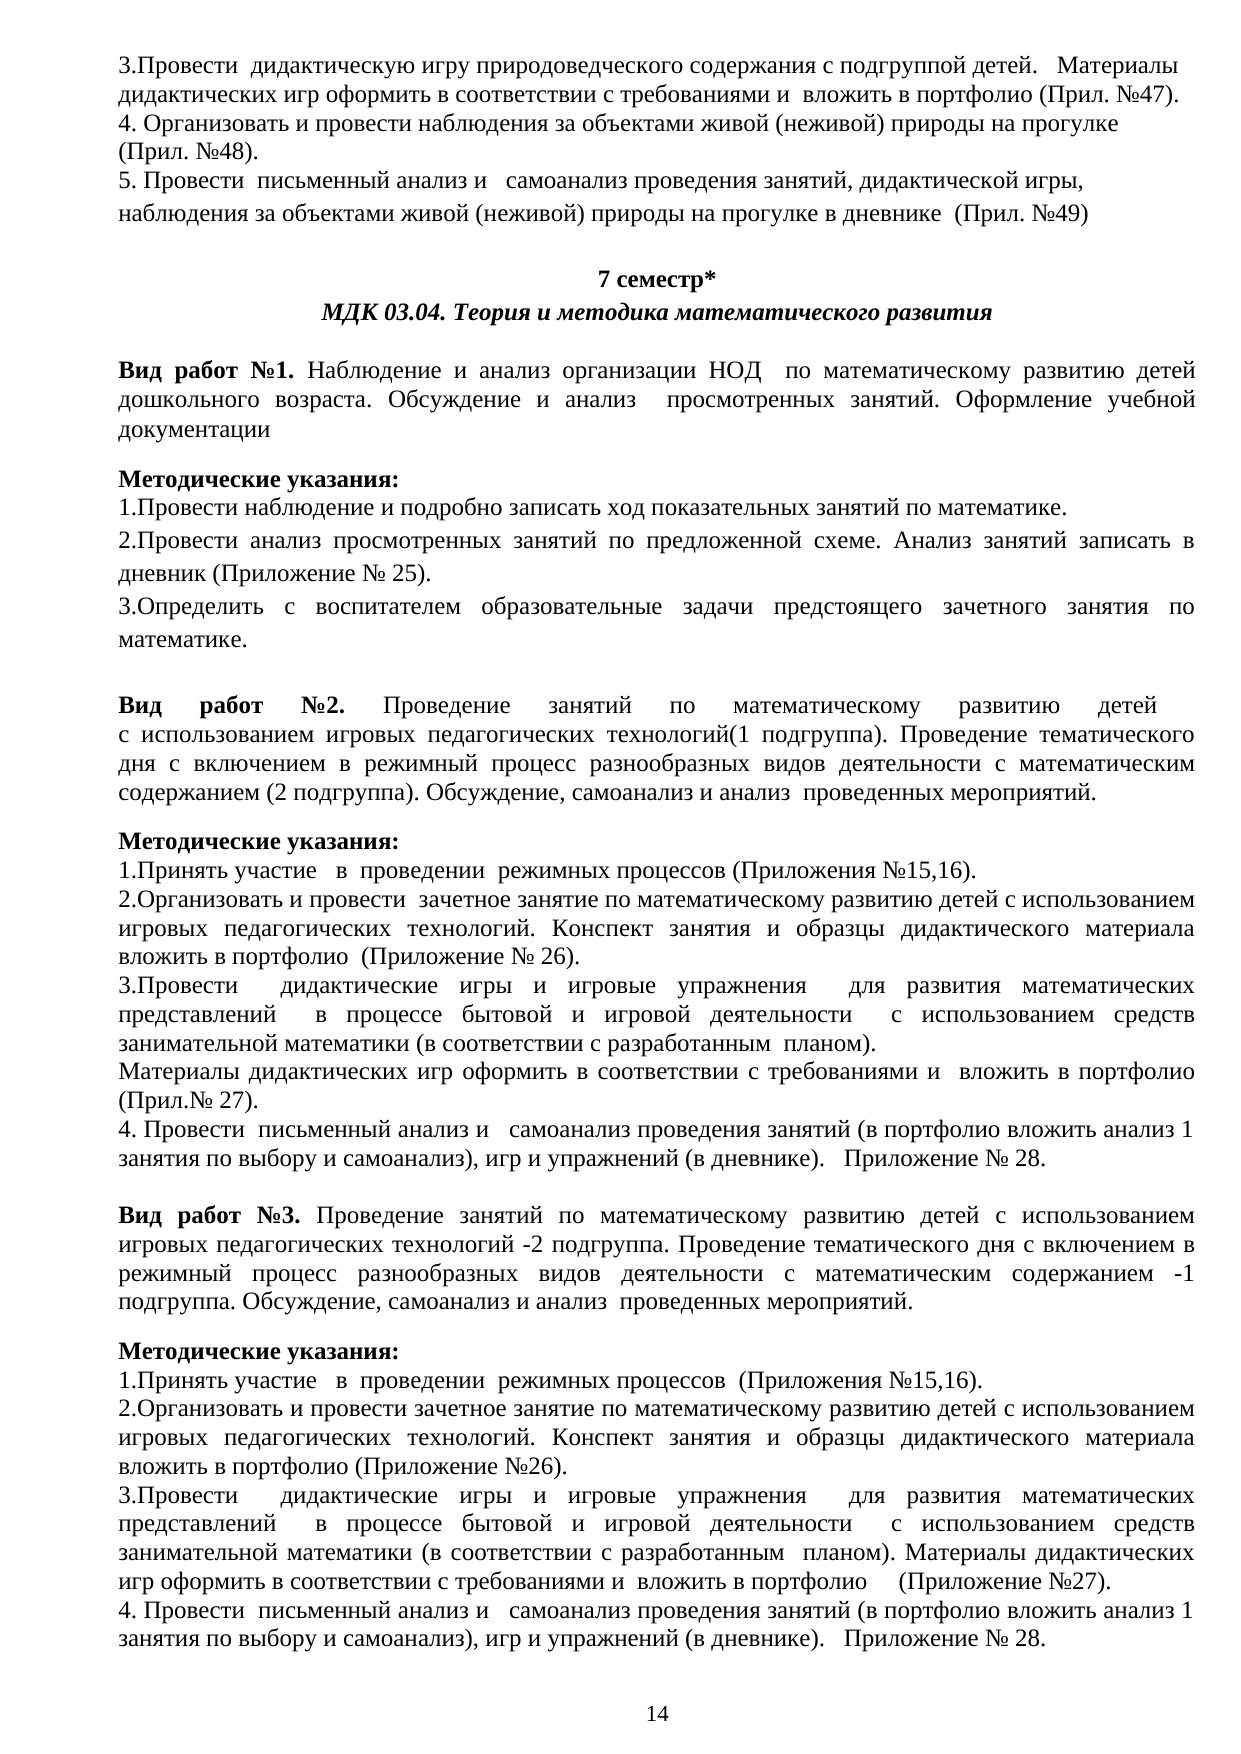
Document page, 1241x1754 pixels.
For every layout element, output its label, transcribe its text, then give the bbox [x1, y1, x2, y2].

list 4. Организовать и провести наблюдения за объектами живой (неживой) природы на прогулке (Прил. №48). [118, 108, 1196, 165]
text Методические указания: [118, 826, 1196, 855]
text 2.Организовать и провести зачетное занятие по математическому развитию детей с использованием игровых педагогических технологий. Конспект занятия и образцы дидактического материала вложить в портфолио (Приложение № 26). [118, 884, 1196, 970]
text 3.Провести дидактические игры и игровые упражнения для развития математических представлений в процессе бытовой и игровой деятельности с использованием средств занимательной математики (в соответствии с разработанным планом). Материалы дидактических игр оформить в соответствии с требованиями и вложить в портфолио (Приложение №27). [118, 1480, 1196, 1595]
text Методические указания: [118, 1336, 1196, 1365]
list 3.Провести дидактическую игру природоведческого содержания с подгруппой детей. Материалы дидактических игр оформить в соответствии с требованиями и вложить в портфолио (Прил. №47). [118, 50, 1196, 108]
text 1.Провести наблюдение и подробно записать ход показательных занятий по математике. [118, 492, 1196, 521]
text 1.Принять участие в проведении режимных процессов (Приложения №15,16). [118, 1365, 1196, 1393]
text 4. Провести письменный анализ и самоанализ проведения занятий (в портфолио вложить анализ 1 занятия по выбору и самоанализ), игр и упражнений (в дневнике). Приложение № 28. [118, 1595, 1196, 1652]
text 2.Организовать и провести зачетное занятие по математическому развитию детей с использованием игровых педагогических технологий. Конспект занятия и образцы дидактического материала вложить в портфолио (Приложение №26). [118, 1393, 1196, 1480]
text 3.Определить с воспитателем образовательные задачи предстоящего зачетного занятия по математике. [118, 591, 1196, 653]
text Вид работ №3. Проведение занятий по математическому развитию детей с использованием игровых педагогических технологий -2 подгруппа. Проведение тематического дня с включением в режимный процесс разнообразных видов деятельности с математическим содержанием -1 подгруппа. Обсуждение, самоанализ и анализ проведенных мероприятий. [118, 1200, 1196, 1315]
list 7 семестр* [118, 264, 1196, 293]
text 1.Принять участие в проведении режимных процессов (Приложения №15,16). [118, 855, 1196, 884]
text 3.Провести дидактические игры и игровые упражнения для развития математических представлений в процессе бытовой и игровой деятельности с использованием средств занимательной математики (в соответствии с разработанным планом). [118, 970, 1196, 1056]
text Материалы дидактических игр оформить в соответствии с требованиями и вложить в портфолио (Прил.№ 27). [118, 1056, 1196, 1114]
text 2.Провести анализ просмотренных занятий по предложенной схеме. Анализ занятий записать в дневник (Приложение № 25). [118, 525, 1196, 587]
text Методические указания: [118, 464, 1196, 492]
list 5. Провести письменный анализ и самоанализ проведения занятий, дидактической игры, наблюдения за объектами живой (неживой) природы на прогулке в дневнике (Прил. №49) [118, 165, 1196, 227]
text Вид работ №1. Наблюдение и анализ организации НОД по математическому развитию детей дошкольного возраста. Обсуждение и анализ просмотренных занятий. Оформление учебной документации [118, 355, 1196, 443]
text 4. Провести письменный анализ и самоанализ проведения занятий (в портфолио вложить анализ 1 занятия по выбору и самоанализ), игр и упражнений (в дневнике). Приложение № 28. [118, 1114, 1196, 1171]
text МДК 03.04. Теория и методика математического развития [118, 297, 1196, 326]
text Вид работ №2. Проведение занятий по математическому развитию детей с использованием игровых педагогических технологий(1 подгруппа). Проведение тематического дня с включением в режимный процесс разнообразных видов деятельности с математическим содержанием (2 подгруппа). Обсуждение, самоанализ и анализ проведенных мероприятий. [118, 691, 1196, 806]
